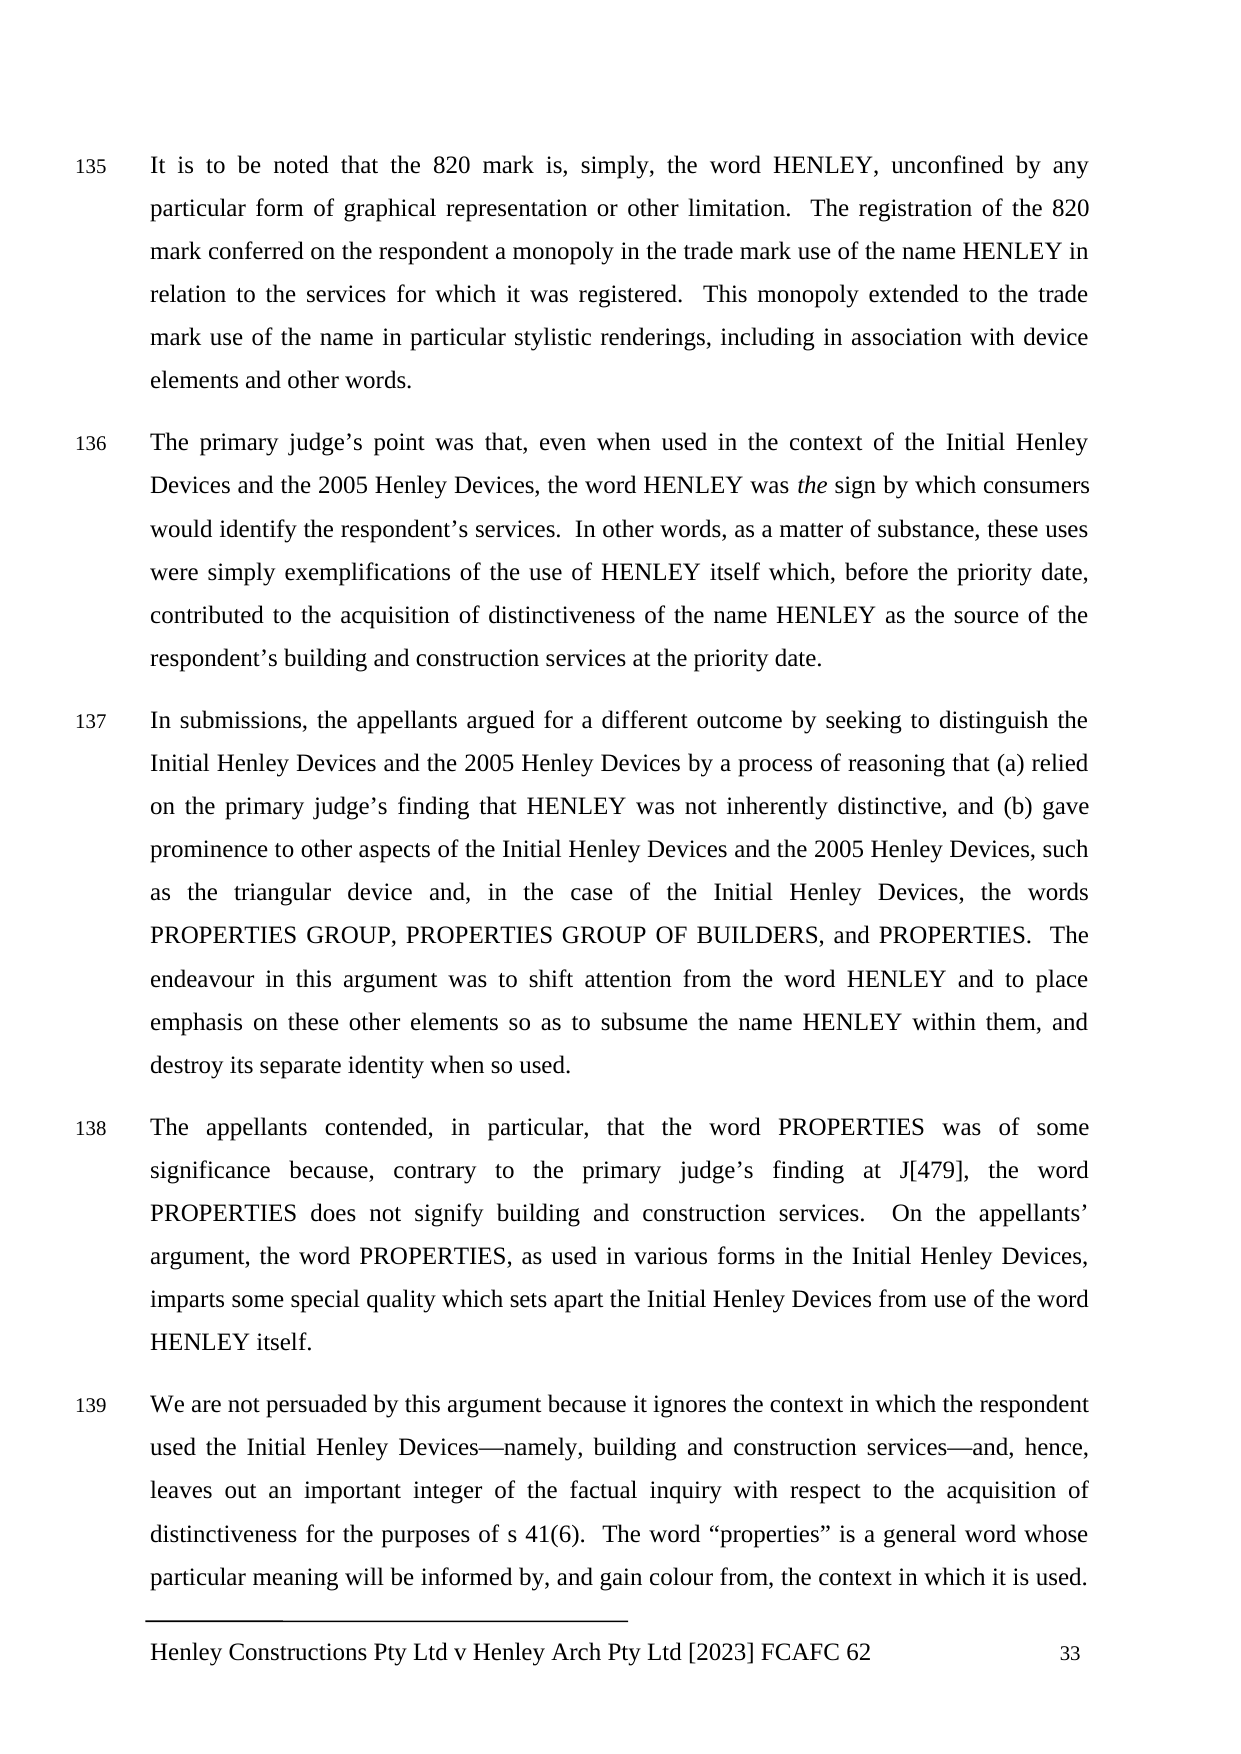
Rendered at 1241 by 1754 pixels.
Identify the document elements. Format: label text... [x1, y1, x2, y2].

list 135 It is to be noted that the 820 mark is, simply, the word HENLEY, unconfined by any particular form of graphical representation or other limitation. The registration of the 820 mark conferred on the respondent a monopoly in the trade mark use of the name HENLEY in relation to the services for which it was registered. This monopoly extended to the trade mark use of the name in particular stylistic renderings, including in association with device elements and other words. [75, 150, 1090, 394]
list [75, 1389, 1090, 1591]
list 137 In submissions, the appellants argued for a different outcome by seeking to distinguish the Initial Henley Devices and the 2005 Henley Devices by a process of reasoning that (a) relied on the primary judge’s finding that HENLEY was not inherently distinctive, and (b) gave prominence to other aspects of the Initial Henley Devices and the 2005 Henley Devices, such as the triangular device and, in the case of the Initial Henley Devices, the words PROPERTIES GROUP, PROPERTIES GROUP OF BUILDERS, and PROPERTIES. The endeavour in this argument was to shift attention from the word HENLEY and to place emphasis on these other elements so as to subsume the name HENLEY within them, and destroy its separate identity when so used. [75, 705, 1090, 1079]
list 138 The appellants contended, in particular, that the word PROPERTIES was of some significance because, contrary to the primary judge’s finding at J[479], the word PROPERTIES does not signify building and construction services. On the appellants’ argument, the word PROPERTIES, as used in various forms in the Initial Henley Devices, imparts some special quality which sets apart the Initial Henley Devices from use of the word HENLEY itself. [75, 1112, 1090, 1356]
list 136 The primary judge’s point was that, even when used in the context of the Initial Henley Devices and the 2005 Henley Devices, the word HENLEY was the sign by which consumers would identify the respondent’s services. In other words, as a matter of substance, these uses were simply exemplifications of the use of HENLEY itself which, before the priority date, contributed to the acquisition of distinctiveness of the name HENLEY as the source of the respondent’s building and construction services at the priority date. [75, 427, 1090, 672]
